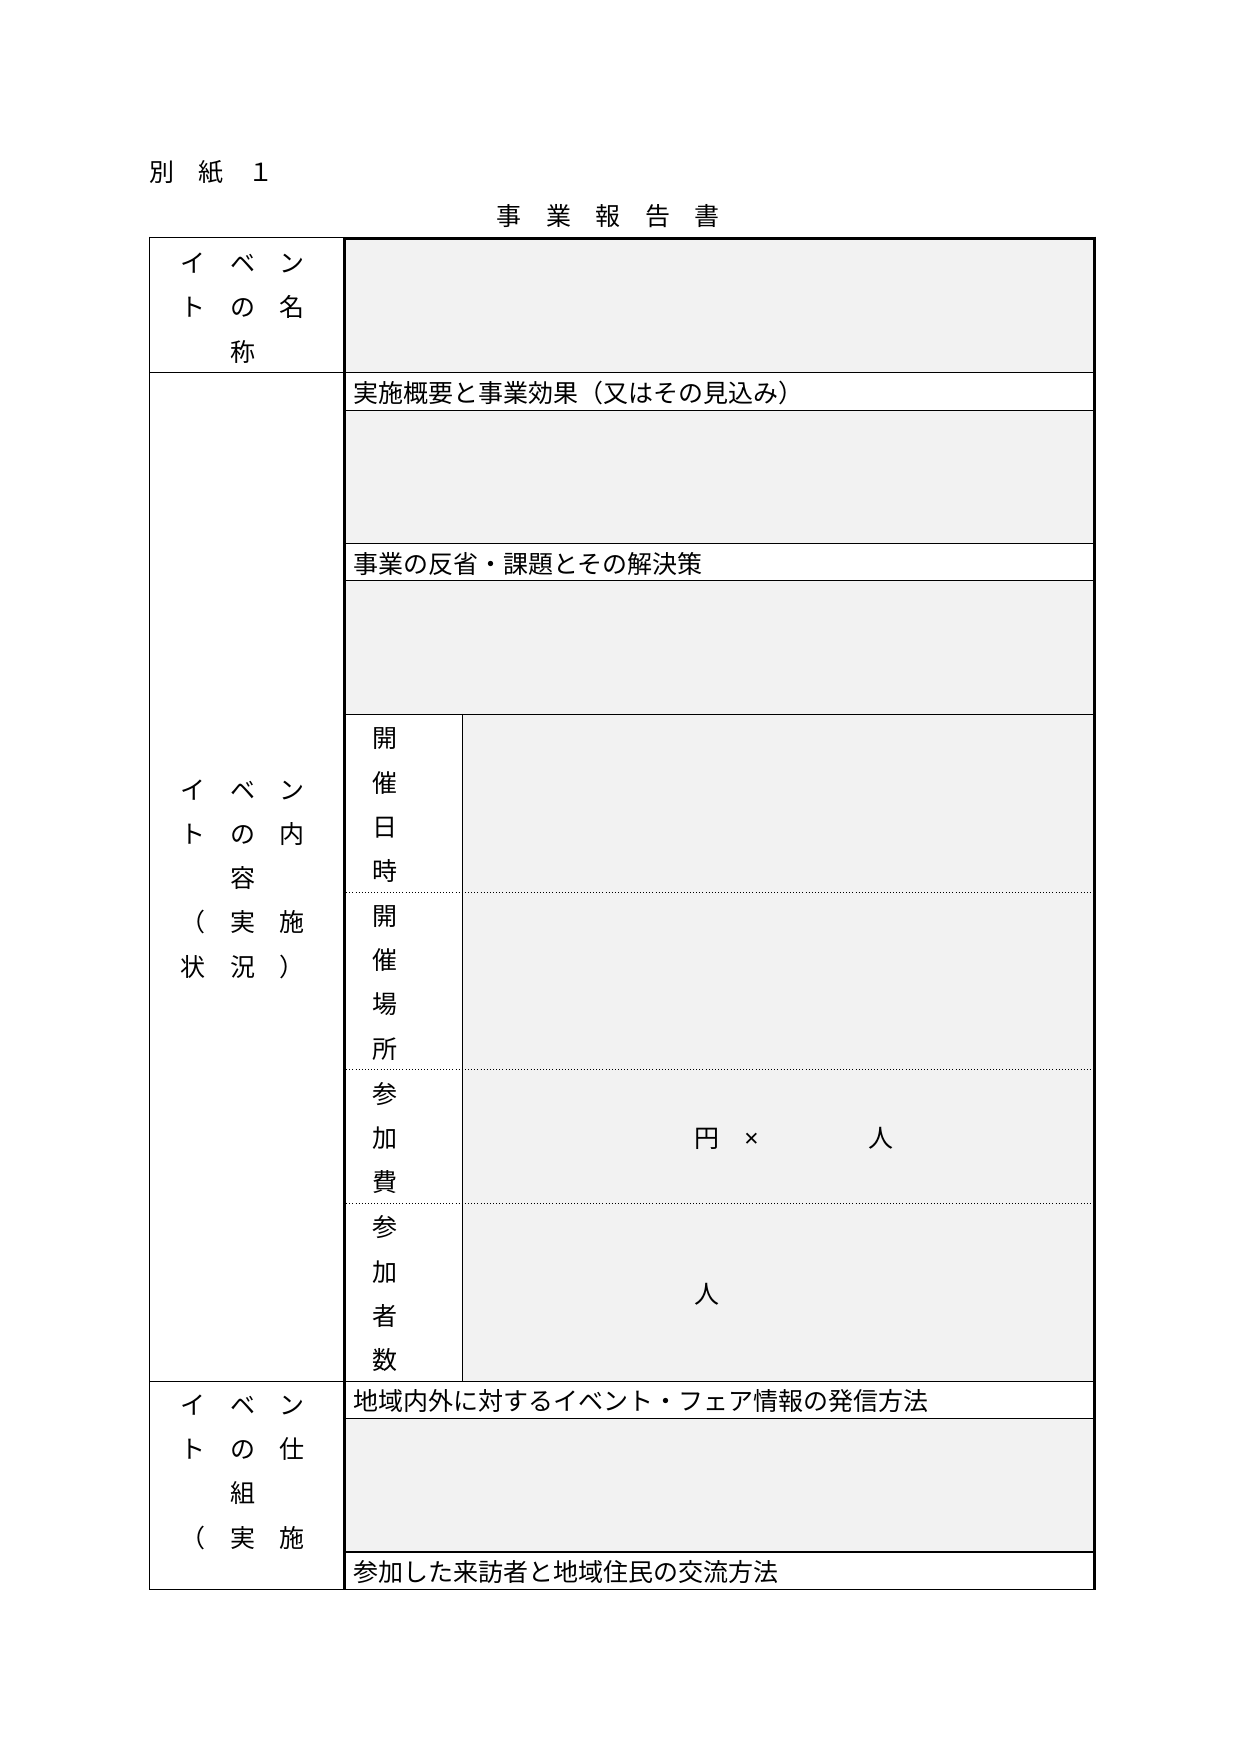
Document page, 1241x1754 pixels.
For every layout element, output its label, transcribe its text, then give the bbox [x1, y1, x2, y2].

table_cell [346, 411, 1093, 543]
table_cell 人 [463, 1203, 1093, 1381]
table_cell 開催場所 [346, 892, 462, 1069]
table_header イベントの名称 [150, 238, 343, 372]
table_cell イベントの内容 （実施状況） [150, 373, 343, 1381]
table_cell 事業の反省・課題とその解決策 [346, 544, 1093, 580]
text 事業報告書 [149, 192, 1091, 237]
table_cell [463, 715, 1093, 892]
table_cell 地域内外に対するイベント・フェア情報の発信方法 [346, 1382, 1093, 1418]
table_cell [463, 892, 1093, 1069]
table_cell 実施概要と事業効果（又はその見込み） [346, 373, 1093, 409]
table_cell 円× 人 [463, 1069, 1093, 1203]
table_cell イベントの仕組 （実施状況） [150, 1382, 343, 1589]
table_cell 参加者数 [346, 1203, 462, 1381]
text 別紙１ [149, 148, 1091, 192]
table_cell [346, 1419, 1093, 1551]
table_header [346, 240, 1093, 372]
table_cell [346, 581, 1093, 714]
table_cell 開催日時 [346, 715, 462, 892]
table_cell 参 加 費 [346, 1069, 462, 1203]
table_cell 参加した来訪者と地域住民の交流方法 [346, 1553, 1093, 1589]
